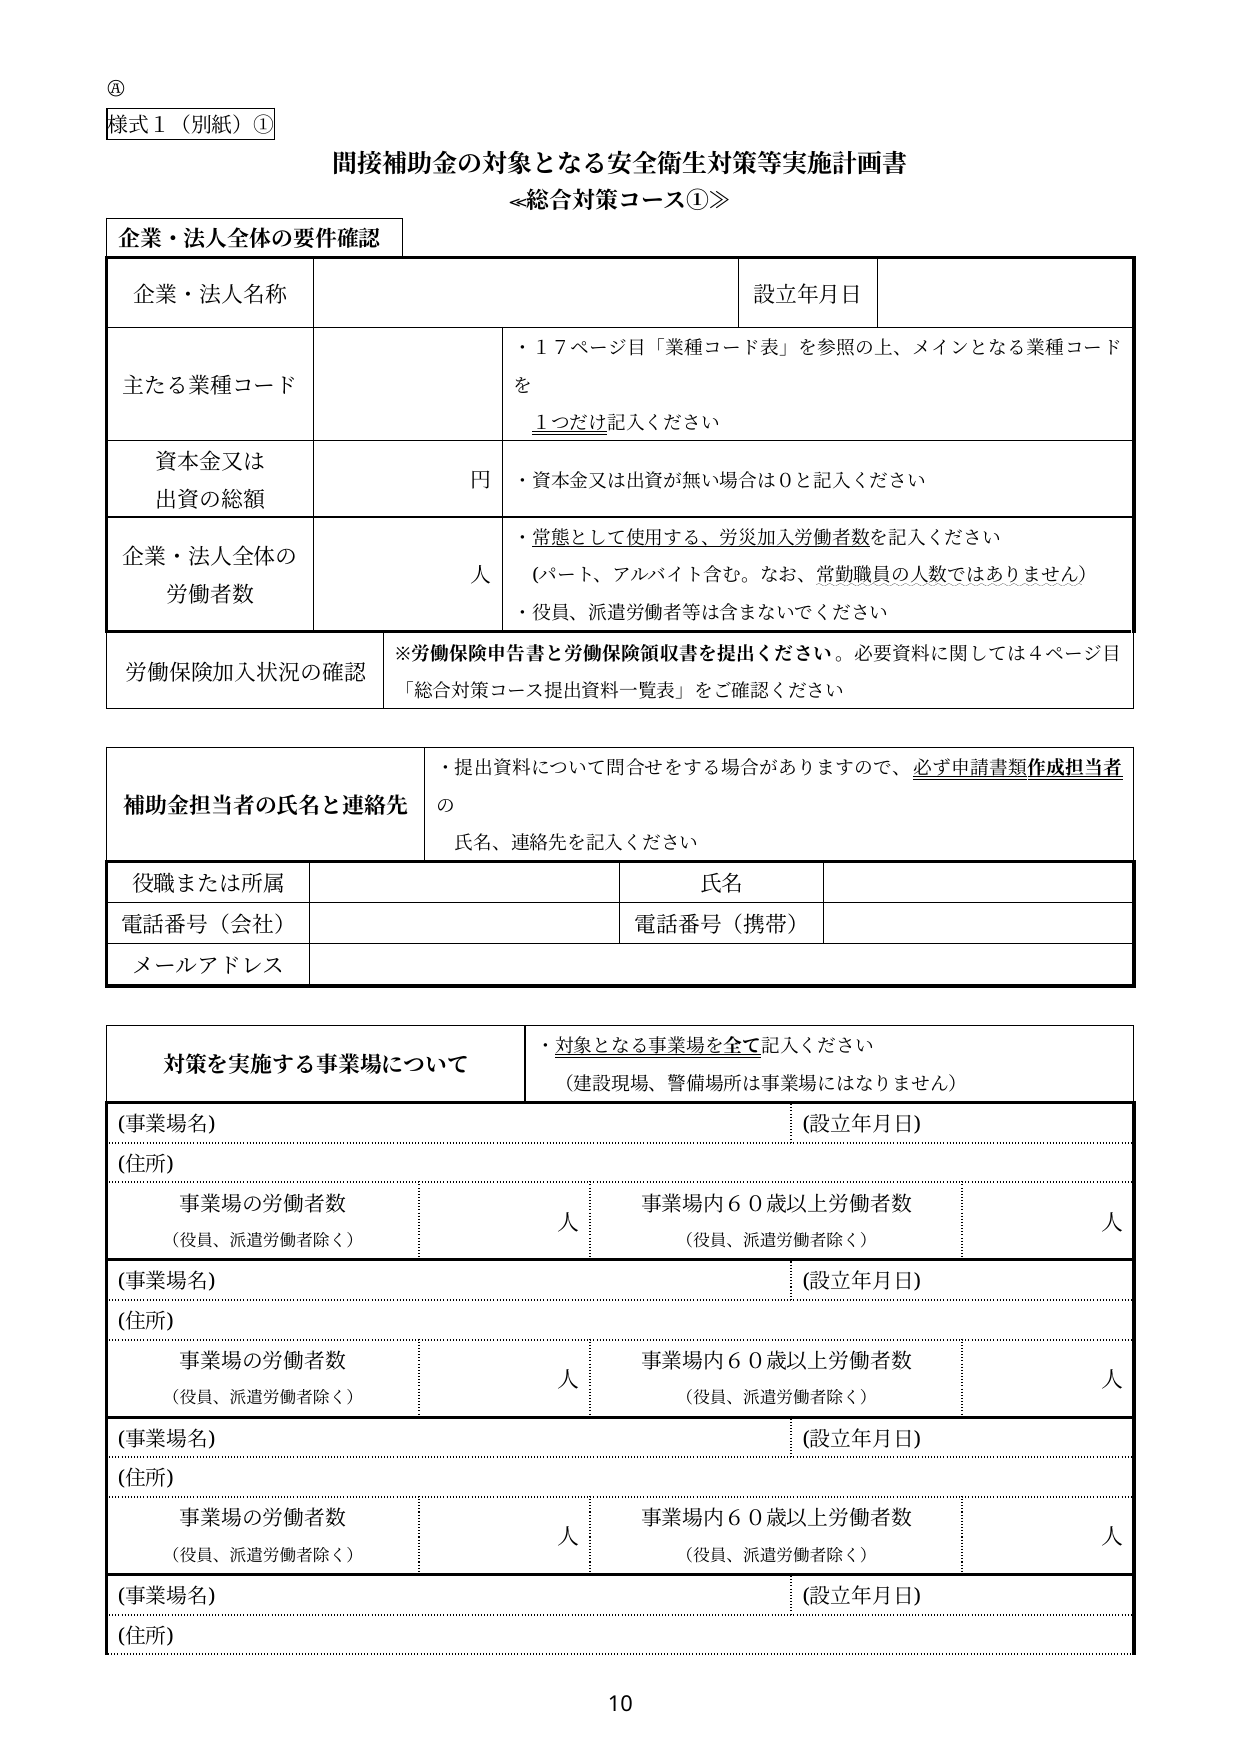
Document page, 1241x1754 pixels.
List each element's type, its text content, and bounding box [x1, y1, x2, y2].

table_header 補助金担当者の氏名と連絡先 [107, 748, 424, 860]
table_cell 役職または所属 [108, 863, 309, 902]
table_header ・対象となる事業場を全て記入ください （建設現場、警備場所は事業場にはなりません） [526, 1026, 1133, 1101]
table_cell (事業場名) [108, 1419, 791, 1456]
table_cell 事業場の労働者数 （役員、派遣労働者除く） [108, 1496, 419, 1573]
table_cell 設立年月日 [739, 259, 877, 327]
table_cell [310, 944, 1132, 984]
table_cell ※労働保険申告書と労働保険領収書を提出ください。必要資料に関しては４ページ目「総合対策コース提出資料一覧表」をご確認ください [384, 630, 1133, 708]
table_cell [314, 259, 738, 327]
table_cell 事業場内６０歳以上労働者数 （役員、派遣労働者除く） [590, 1181, 962, 1258]
text Ⓐ [106, 67, 1134, 105]
table_cell [310, 903, 619, 943]
table_cell [314, 328, 502, 440]
table_header 対策を実施する事業場について [107, 1026, 524, 1101]
table_header 企業・法人全体の要件確認 [107, 219, 402, 256]
table_cell 人 [962, 1496, 1132, 1573]
table_cell 事業場内６０歳以上労働者数 （役員、派遣労働者除く） [590, 1496, 962, 1573]
table_cell 資本金又は 出資の総額 [108, 441, 313, 516]
table_cell 人 [419, 1339, 590, 1416]
table_cell (住所) [108, 1614, 1132, 1653]
table_cell 労働保険加入状況の確認 [107, 633, 383, 708]
table_cell (設立年月日) [791, 1104, 1132, 1142]
table_cell [824, 903, 1132, 943]
table_cell 人 [314, 518, 502, 630]
table_cell 氏名 [620, 863, 823, 902]
table_cell ・１７ページ目「業種コード表」を参照の上、メインとなる業種コードを １つだけ記入ください [503, 328, 1132, 440]
table_cell 企業・法人全体の 労働者数 [108, 518, 313, 630]
table_cell 電話番号（携帯） [620, 903, 823, 943]
table_cell 電話番号（会社） [108, 903, 309, 943]
table_cell ・資本金又は出資が無い場合は０と記入ください [503, 441, 1132, 516]
table_cell 人 [962, 1339, 1132, 1416]
text 様式１（別紙）① [106, 105, 1134, 142]
table_cell 人 [419, 1496, 590, 1573]
text ≪総合対策コース①≫ [106, 180, 1134, 217]
table_cell [878, 259, 1132, 327]
table_cell メールアドレス [108, 944, 309, 984]
table_cell [824, 863, 1132, 902]
table_cell 主たる業種コード [108, 328, 313, 440]
table_cell [310, 863, 619, 902]
table_cell 事業場の労働者数 （役員、派遣労働者除く） [108, 1181, 419, 1258]
table_cell (事業場名) [108, 1261, 791, 1299]
table_cell (設立年月日) [791, 1419, 1132, 1456]
text 間接補助金の対象となる安全衛生対策等実施計画書 [106, 142, 1134, 180]
table_cell ・常態として使用する、労災加入労働者数を記入ください (パート、アルバイト含む。なお、常勤職員の人数ではありません） ・役員、派遣労働者等は含まないでください [503, 518, 1132, 630]
table_cell 人 [419, 1181, 590, 1258]
table_cell (住所) [108, 1456, 1132, 1496]
table_cell (事業場名) [108, 1104, 791, 1142]
table_cell 企業・法人名称 [108, 259, 313, 327]
table_cell (事業場名) [108, 1576, 791, 1613]
table_cell (設立年月日) [791, 1261, 1132, 1299]
table_cell (住所) [108, 1299, 1132, 1338]
table_header ・提出資料について問合せをする場合がありますので、必ず申請書類作成担当者の 氏名、連絡先を記入ください [425, 748, 1133, 860]
table_cell 人 [962, 1181, 1132, 1258]
table_cell (設立年月日) [791, 1576, 1132, 1613]
table_cell (住所) [108, 1142, 1132, 1181]
table_cell 事業場の労働者数 （役員、派遣労働者除く） [108, 1339, 419, 1416]
table_cell 円 [314, 441, 502, 516]
table_cell 事業場内６０歳以上労働者数 （役員、派遣労働者除く） [590, 1339, 962, 1416]
